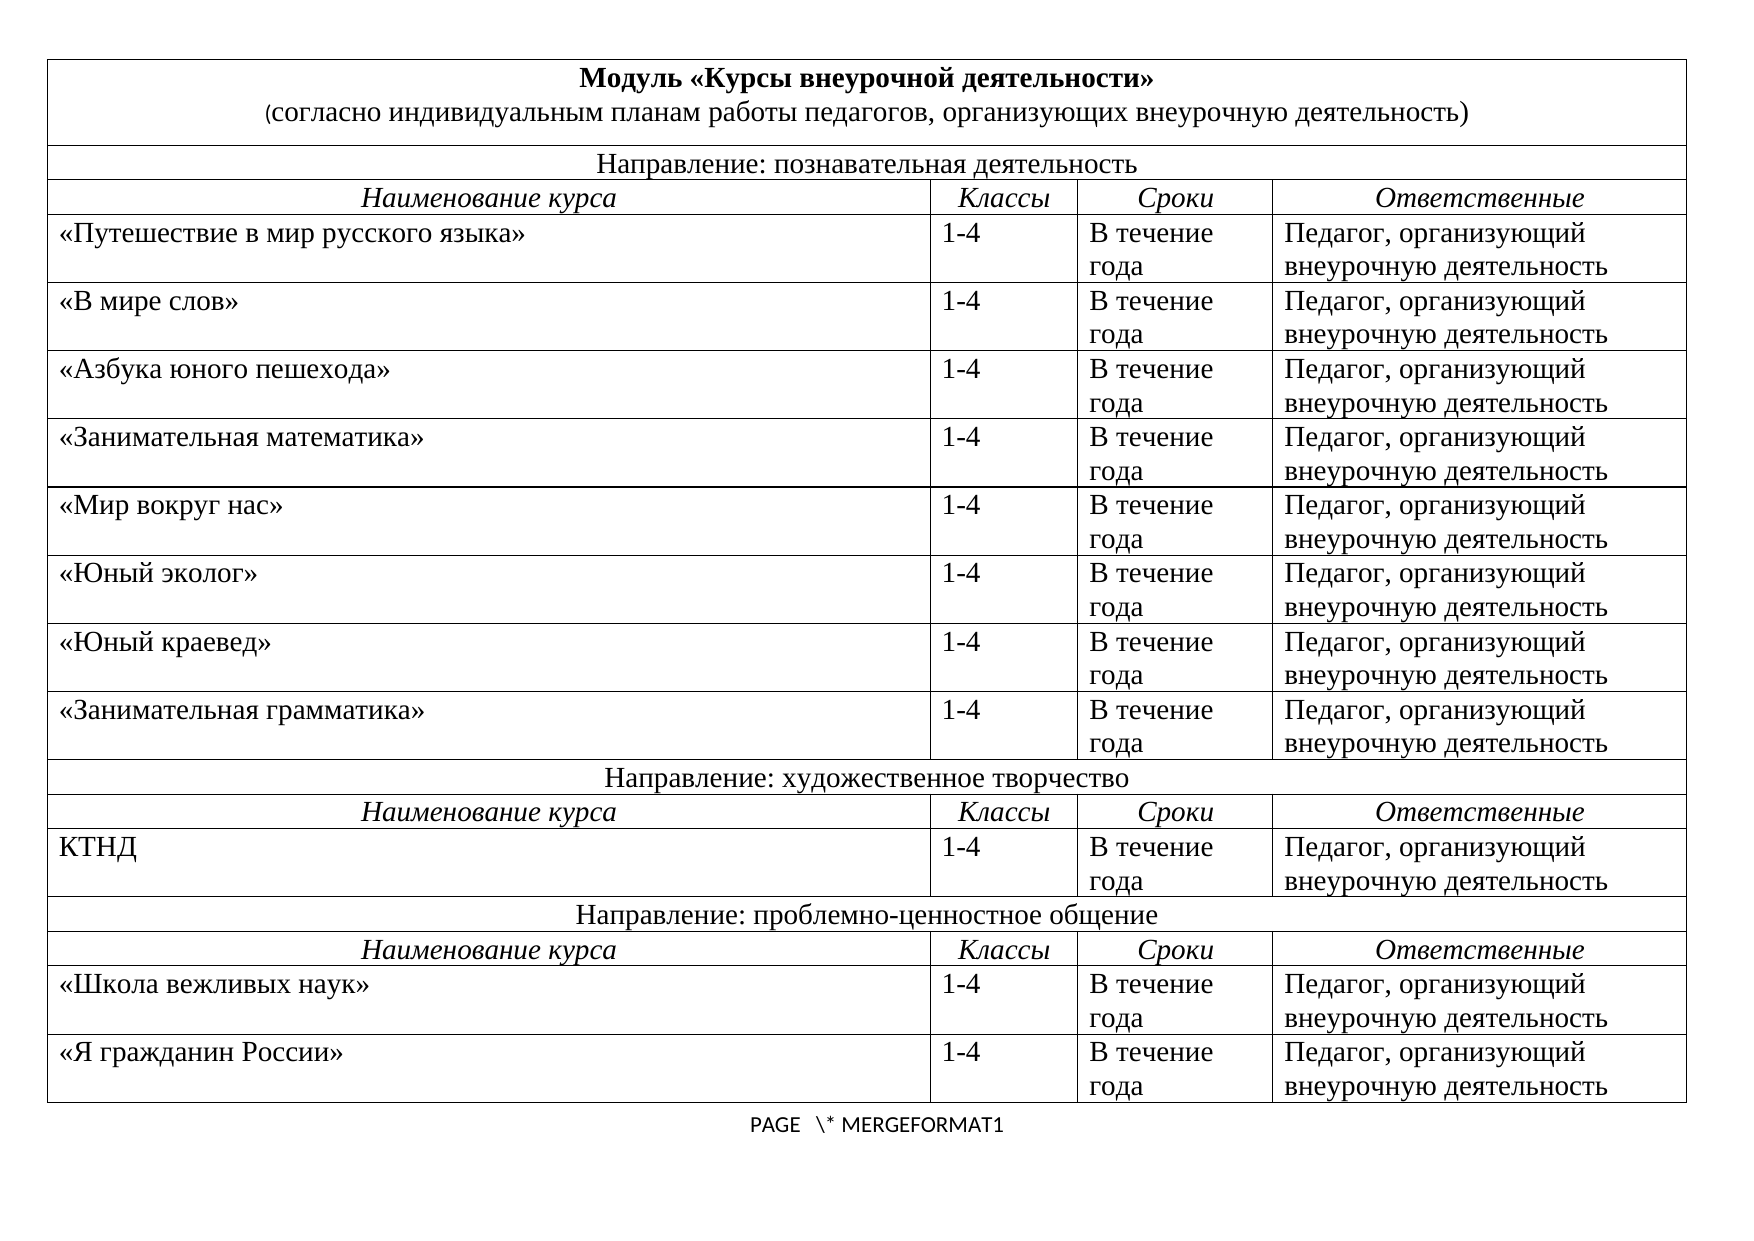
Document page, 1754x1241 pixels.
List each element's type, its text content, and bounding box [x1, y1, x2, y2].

table_cell «Я гражданин России» [48, 1035, 930, 1102]
table_cell Классы [931, 180, 1077, 214]
table_cell «Азбука юного пешехода» [48, 351, 930, 418]
table_cell В течение года [1078, 692, 1272, 759]
table_cell Сроки [1078, 180, 1272, 214]
table_cell 1-4 [931, 1035, 1077, 1102]
table_cell 1-4 [931, 829, 1077, 896]
table_cell Педагог, организующий внеурочную деятельность [1273, 692, 1686, 759]
table_cell Направление: проблемно-ценностное общение [48, 897, 1686, 931]
table_cell Педагог, организующий внеурочную деятельность [1273, 419, 1686, 486]
table_cell Педагог, организующий внеурочную деятельность [1273, 488, 1686, 554]
table_cell В течение года [1078, 966, 1272, 1033]
table_cell В течение года [1078, 624, 1272, 691]
table_cell 1-4 [931, 488, 1077, 554]
table_cell В течение года [1078, 1035, 1272, 1102]
table_cell 1-4 [931, 419, 1077, 486]
table_cell Педагог, организующий внеурочную деятельность [1273, 624, 1686, 691]
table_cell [1273, 966, 1686, 1033]
table_cell «Занимательная грамматика» [48, 692, 930, 759]
table_cell Сроки [1078, 932, 1272, 965]
table_cell В течение года [1078, 215, 1272, 282]
table_cell Педагог, организующий внеурочную деятельность [1273, 283, 1686, 350]
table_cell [1273, 1035, 1686, 1102]
table_cell Педагог, организующий внеурочную деятельность [1273, 351, 1686, 418]
table_cell КТНД [48, 829, 930, 896]
table_cell Педагог, организующий внеурочную деятельность [1273, 556, 1686, 623]
table_cell В течение года [1078, 829, 1272, 896]
table_cell Ответственные [1273, 932, 1686, 965]
table_cell Ответственные [1273, 180, 1686, 214]
table_cell «Занимательная математика» [48, 419, 930, 486]
table_cell В течение года [1078, 556, 1272, 623]
table_cell 1-4 [931, 692, 1077, 759]
table_cell В течение года [1078, 351, 1272, 418]
table_cell «Мир вокруг нас» [48, 488, 930, 554]
table_cell Направление: художественное творчество [48, 760, 1686, 793]
table_cell 1-4 [931, 966, 1077, 1033]
table_cell «Юный краевед» [48, 624, 930, 691]
table_cell В течение года [1078, 488, 1272, 554]
table_cell Классы [931, 932, 1077, 965]
table_cell 1-4 [931, 215, 1077, 282]
table_cell Наименование курса [48, 180, 930, 214]
table_cell Модуль «Курсы внеурочной деятельности» (согласно индивидуальным планам работы педагогов, организующих внеурочную деятельность) [48, 60, 1686, 145]
table_cell Педагог, организующий внеурочную деятельность [1273, 215, 1686, 282]
table_cell Направление: познавательная деятельность [48, 146, 1686, 179]
table_cell 1-4 [931, 351, 1077, 418]
table_cell 1-4 [931, 556, 1077, 623]
table_cell «Путешествие в мир русского языка» [48, 215, 930, 282]
table_cell Педагог, организующий внеурочную деятельность [1273, 829, 1686, 896]
table_cell В течение года [1078, 283, 1272, 350]
table_cell «Юный эколог» [48, 556, 930, 623]
table_cell 1-4 [931, 283, 1077, 350]
table_cell Наименование курса [48, 795, 930, 828]
table_cell 1-4 [931, 624, 1077, 691]
table_cell «Школа вежливых наук» [48, 966, 930, 1033]
table_cell «В мире слов» [48, 283, 930, 350]
table_cell Ответственные [1273, 795, 1686, 828]
table_cell Сроки [1078, 795, 1272, 828]
table_cell Классы [931, 795, 1077, 828]
table_cell Наименование курса [48, 932, 930, 965]
table_cell В течение года [1078, 419, 1272, 486]
